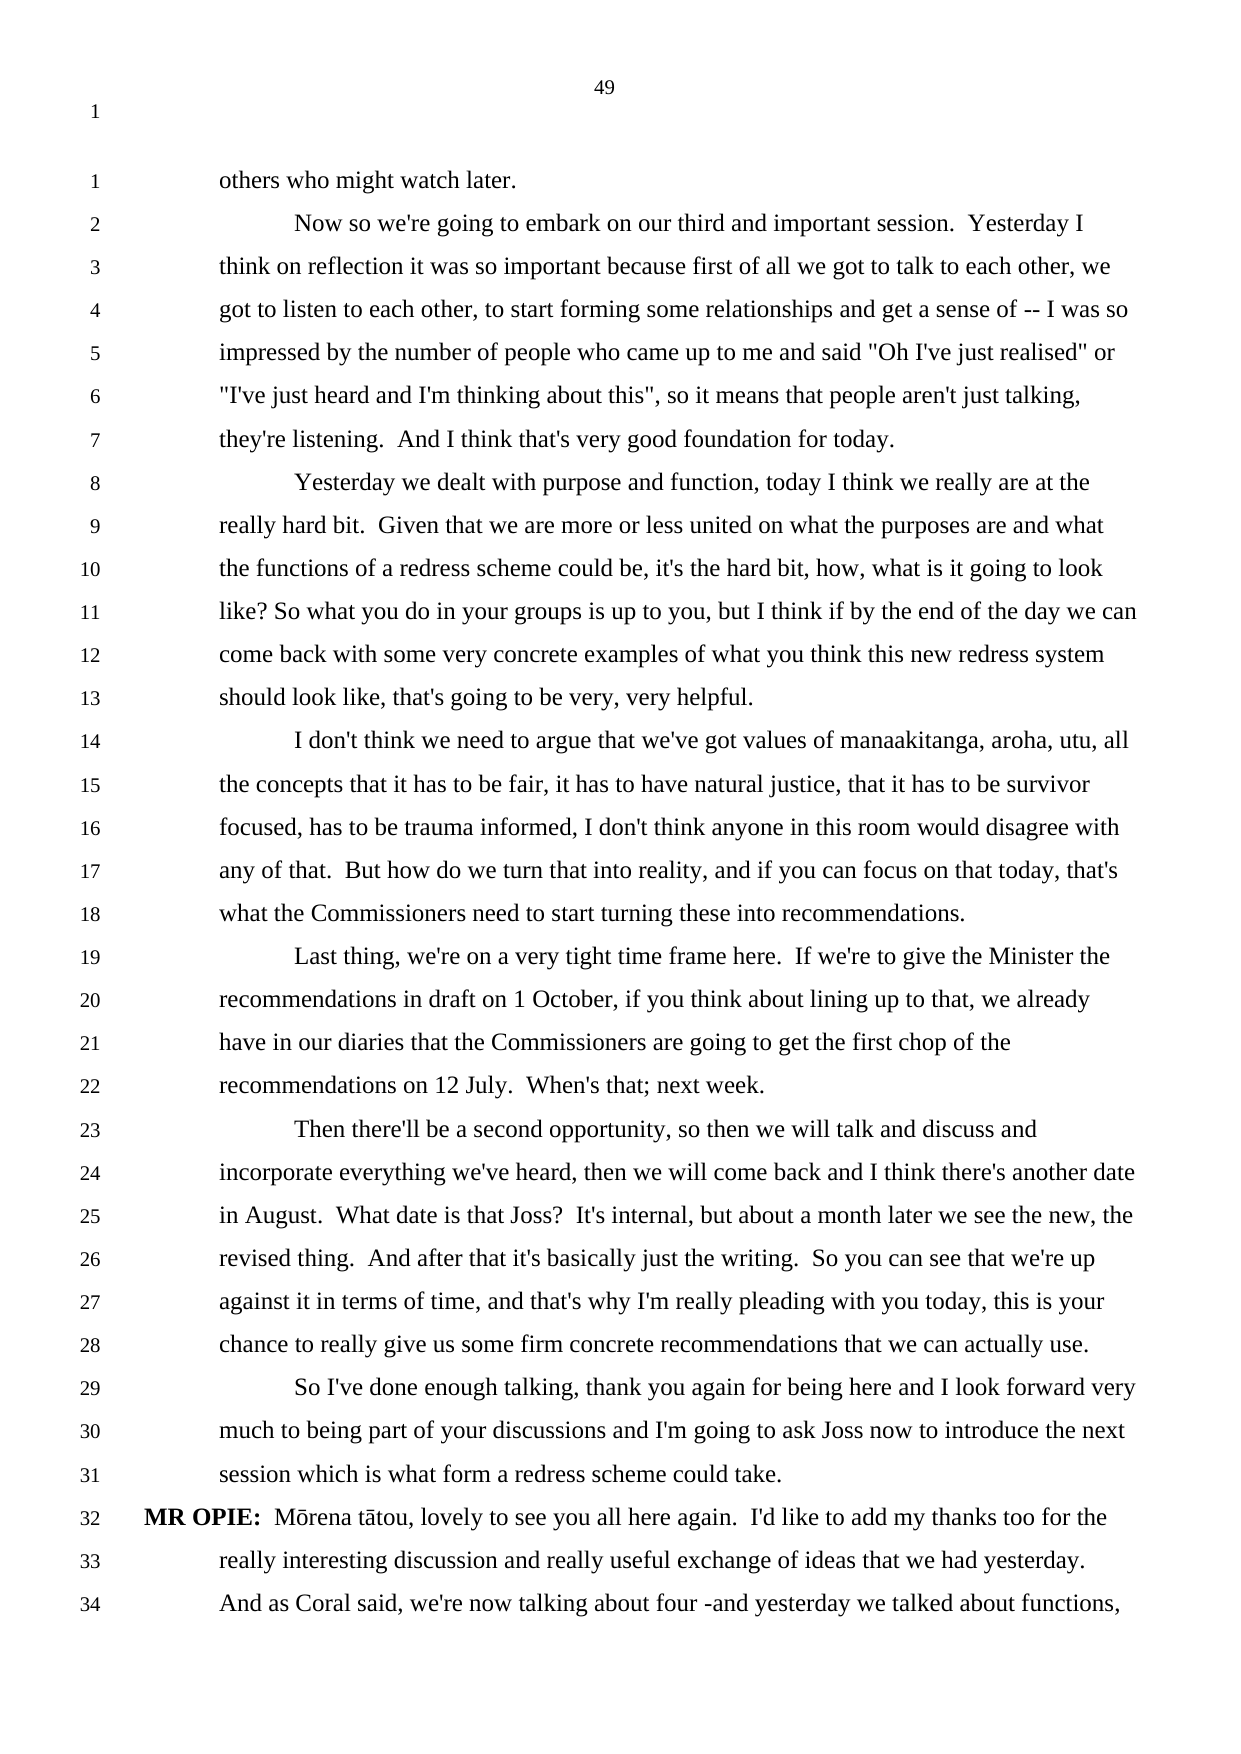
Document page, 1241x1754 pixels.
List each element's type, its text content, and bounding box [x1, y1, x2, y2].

text Now so we're going to embark on our third and important session. Yesterday I think on reflection it was so important because first of all we got to talk to each other, we got to listen to each other, to start forming some relationships and get a sense of -- I was so impressed by the number of people who came up to me and said "Oh I've just realised" or "I've just heard and I'm thinking about this", so it means that people aren't just talking, they're listening. And I think that's very good foundation for today. [219, 208, 1140, 452]
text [219, 165, 1140, 194]
text I don't think we need to argue that we've got values of manaakitanga, aroha, utu, all the concepts that it has to be fair, it has to have natural justice, that it has to be survivor focused, has to be trauma informed, I don't think anyone in this room would disagree with any of that. But how do we turn that into reality, and if you can focus on that today, that's what the Commissioners need to start turning these into recommendations. [219, 726, 1140, 927]
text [144, 1502, 1140, 1617]
text Then there'll be a second opportunity, so then we will talk and discuss and incorporate everything we've heard, then we will come back and I think there's another date in August. What date is that Joss? It's internal, but about a month later we see the new, the revised thing. And after that it's basically just the writing. So you can see that we're up against it in terms of time, and that's why I'm really pleading with you today, this is your chance to really give us some firm concrete recommendations that we can actually use. [219, 1114, 1140, 1358]
text Last thing, we're on a very tight time frame here. If we're to give the Minister the recommendations in draft on 1 October, if you think about lining up to that, we already have in our diaries that the Commissioners are going to get the first chop of the recommendations on 12 July. When's that; next week. [219, 941, 1140, 1099]
text So I've done enough talking, thank you again for being here and I look forward very much to being part of your discussions and I'm going to ask Joss now to introduce the next session which is what form a redress scheme could take. [219, 1372, 1140, 1487]
text Yesterday we dealt with purpose and function, today I think we really are at the really hard bit. Given that we are more or less united on what the purposes are and what the functions of a redress scheme could be, it's the hard bit, how, what is it going to look like? So what you do in your groups is up to you, but I think if by the end of the day we can come back with some very concrete examples of what you think this new redress system should look like, that's going to be very, very helpful. [219, 467, 1140, 711]
